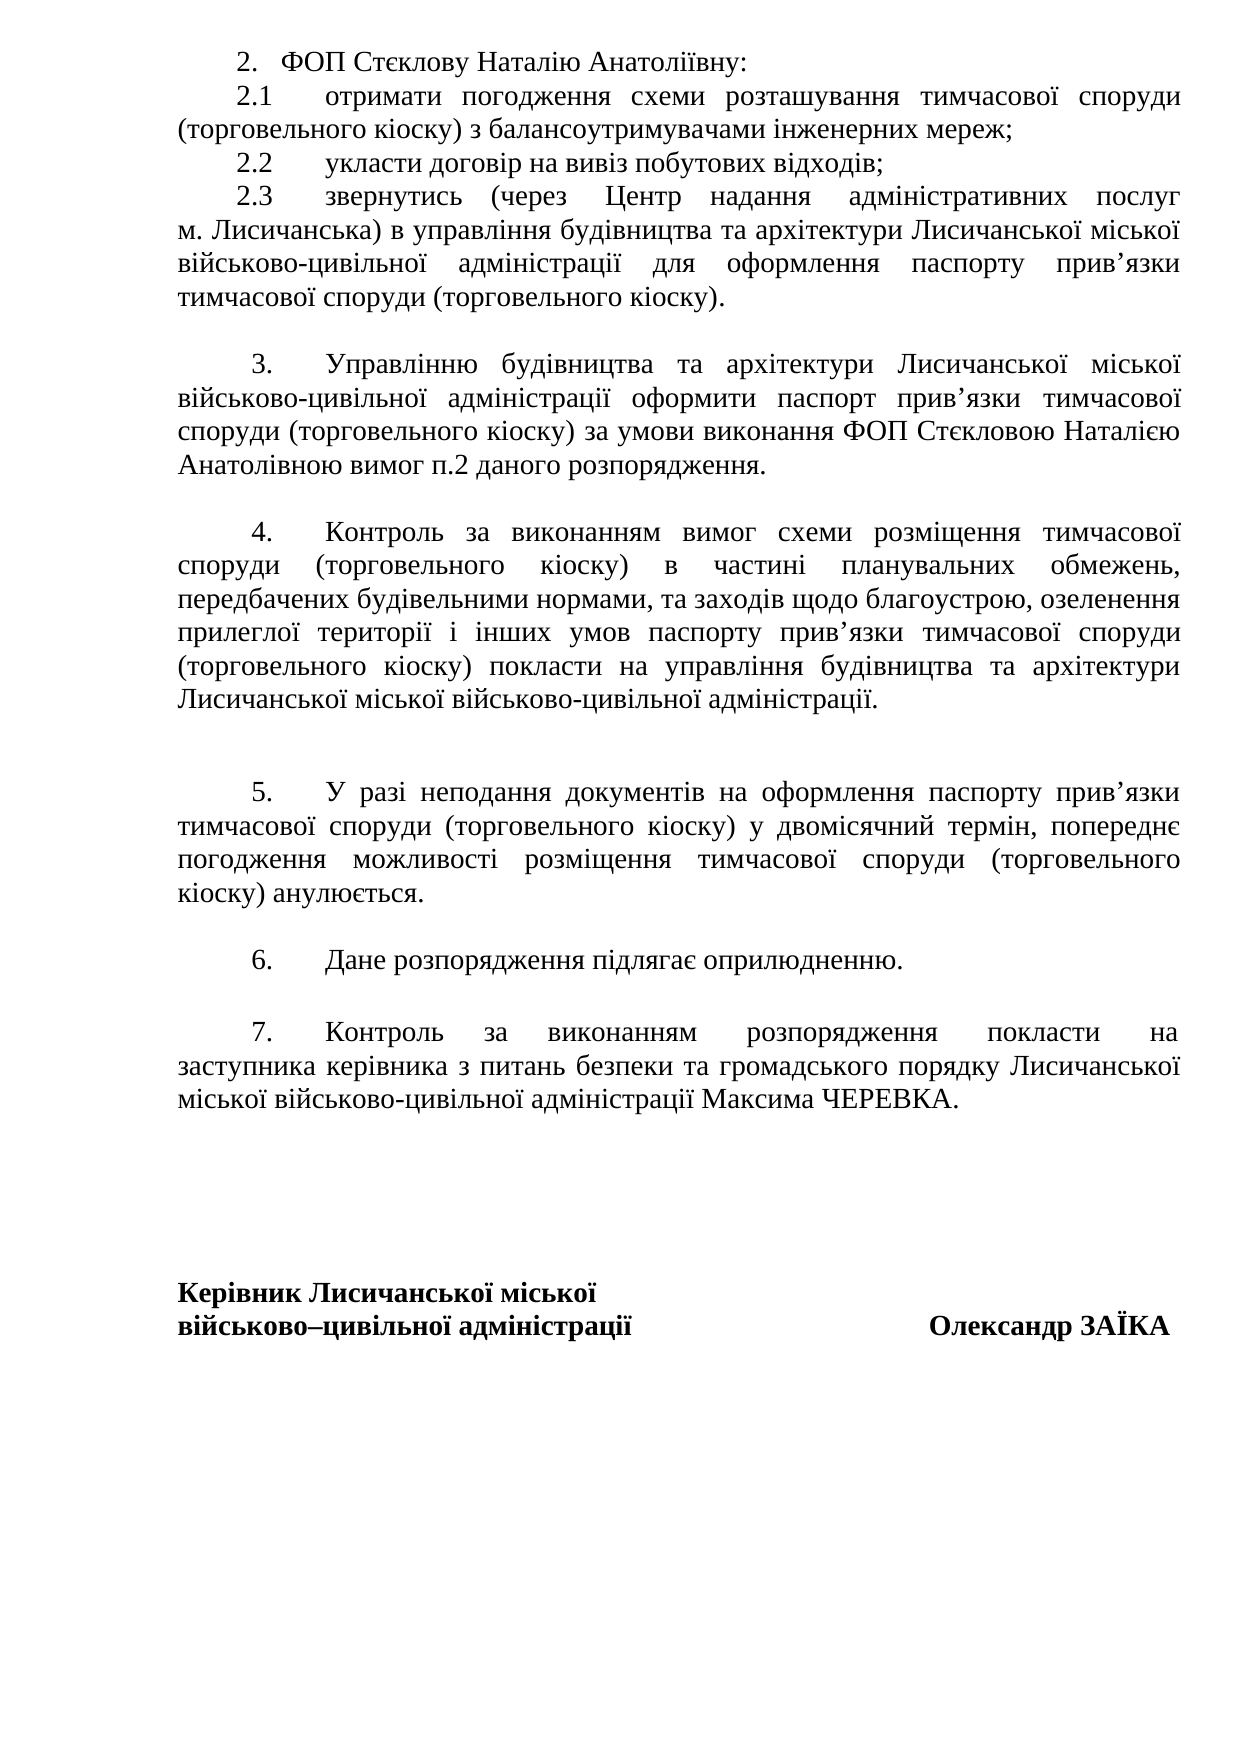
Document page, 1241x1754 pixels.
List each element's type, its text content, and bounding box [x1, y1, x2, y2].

list отримати погодження схеми розташування тимчасової споруди (торговельного кіоску) з балансоутримувачами інженерних мереж; [177, 78, 1181, 145]
list Управлінню будівництва та архітектури Лисичанської міської військово-цивільної адміністрації оформити паспорт прив’язки тимчасової споруди (торговельного кіоску) за умови виконання ФОП Стєкловою Наталією Анатолівною вимог п.2 даного розпорядження. [177, 346, 1181, 480]
list У разі неподання документів на оформлення паспорту прив’язки тимчасової споруди (торговельного кіоску) у двомісячний термін, попереднє погодження можливості розміщення тимчасової споруди (торговельного кіоску) анулюється. [177, 774, 1181, 909]
list Контроль за виконанням розпорядження покласти на заступника керівника з питань безпеки та громадського порядку Лисичанської міської військово-цивільної адміністрації Максима ЧЕРЕВКА. [177, 1014, 1181, 1115]
list звернутись (через Центр надання адміністративних послуг м. Лисичанська) в управління будівництва та архітектури Лисичанської міської військово-цивільної адміністрації для оформлення паспорту прив’язки тимчасової споруди (торговельного кіоску). [177, 178, 1181, 313]
list Контроль за виконанням вимог схеми розміщення тимчасової споруди (торговельного кіоску) в частині планувальних обмежень, передбачених будівельними нормами, та заходів щодо благоустрою, озеленення прилеглої території і інших умов паспорту прив’язки тимчасової споруди (торговельного кіоску) покласти на управління будівництва та архітектури Лисичанської міської військово-цивільної адміністрації. [177, 514, 1181, 715]
text військово–цивільної адміністрації Олександр ЗАЇКА [177, 1308, 1181, 1342]
list ФОП Стєклову Наталію Анатоліївну: [177, 44, 1181, 78]
text Керівник Лисичанської міської [177, 1275, 1181, 1308]
list Дане розпорядження підлягає оприлюдненню. [177, 942, 1181, 976]
list укласти договір на вивіз побутових відходів; [177, 145, 1181, 178]
